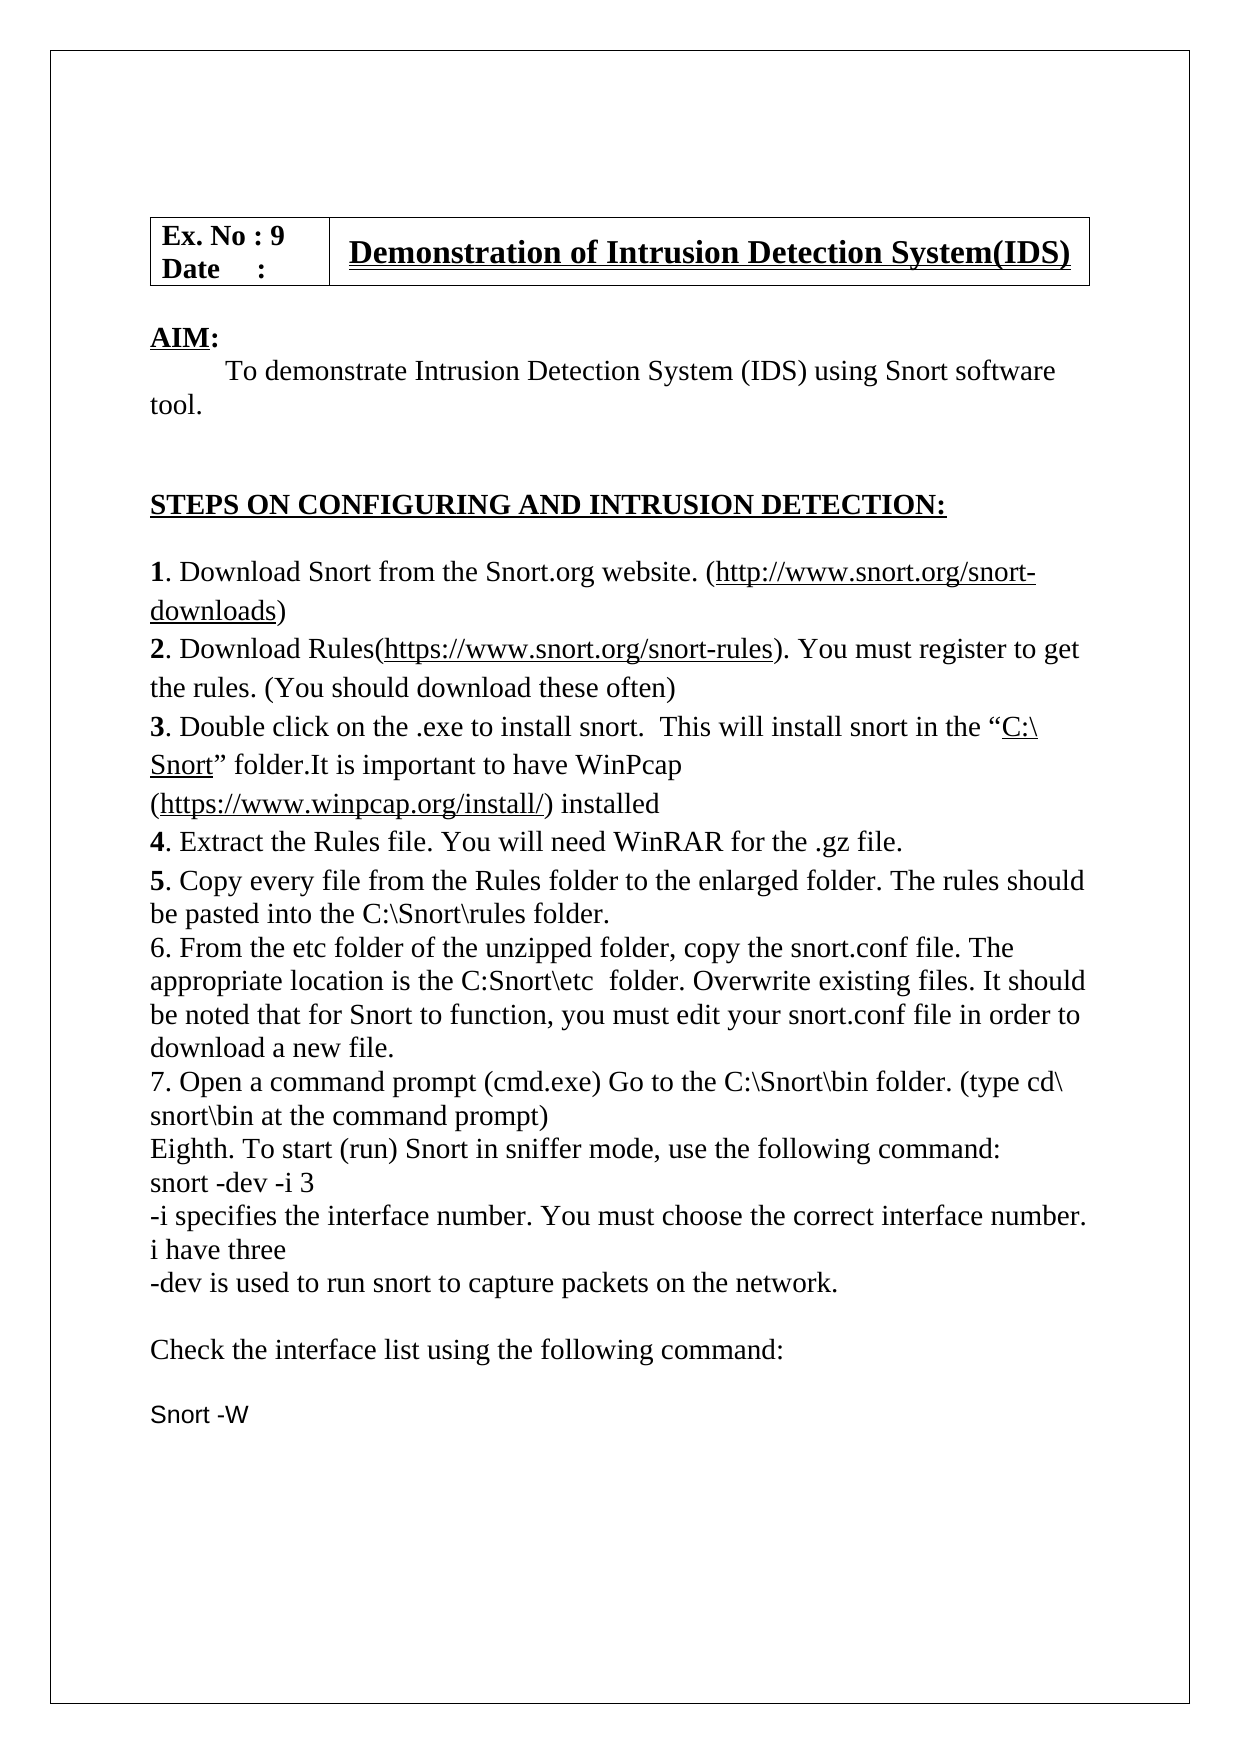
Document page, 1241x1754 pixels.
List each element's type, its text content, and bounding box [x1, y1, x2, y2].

text snort -dev -i 3 [150, 1165, 1090, 1198]
text 4. Extract the Rules file. You will need WinRAR for the .gz file. [150, 824, 1090, 858]
text Check the interface list using the following command: [150, 1332, 1090, 1366]
text 2. Download Rules(https://www.snort.org/snort-rules). You must register to get the rules. (You should download these often) [150, 632, 1090, 704]
text Snort -W [150, 1399, 1090, 1428]
text 6. From the etc folder of the unzipped folder, copy the snort.conf file. The appropriate location is the C:Snort\etc folder. Overwrite existing files. It should be noted that for Snort to function, you must edit your snort.conf file in order to download a new file. [150, 930, 1090, 1064]
text To demonstrate Intrusion Detection System (IDS) using Snort software tool. [150, 353, 1090, 420]
table_header Demonstration of Intrusion Detection System(IDS) [330, 218, 1089, 285]
text 1. Download Snort from the Snort.org website. (http://www.snort.org/snort-downloads) [150, 554, 1090, 627]
text 5. Copy every file from the Rules folder to the enlarged folder. The rules should be pasted into the C:\Snort\rules folder. [150, 863, 1090, 930]
text 7. Open a command prompt (cmd.exe) Go to the C:\Snort\bin folder. (type cd\snort\bin at the command prompt) [150, 1064, 1090, 1131]
table_header Ex. No : 9 Date : [151, 218, 329, 285]
text -i specifies the interface number. You must choose the correct interface number. i have three [150, 1198, 1090, 1265]
text -dev is used to run snort to capture packets on the network. [150, 1265, 1090, 1299]
text AIM: [150, 320, 1090, 353]
text Eighth. To start (run) Snort in sniffer mode, use the following command: [150, 1131, 1090, 1165]
text STEPS ON CONFIGURING AND INTRUSION DETECTION: [150, 487, 1090, 521]
text 3. Double click on the .exe to install snort. This will install snort in the “C:\Snort” folder.It is important to have WinPcap (https://www.winpcap.org/install/) installed [150, 709, 1090, 819]
